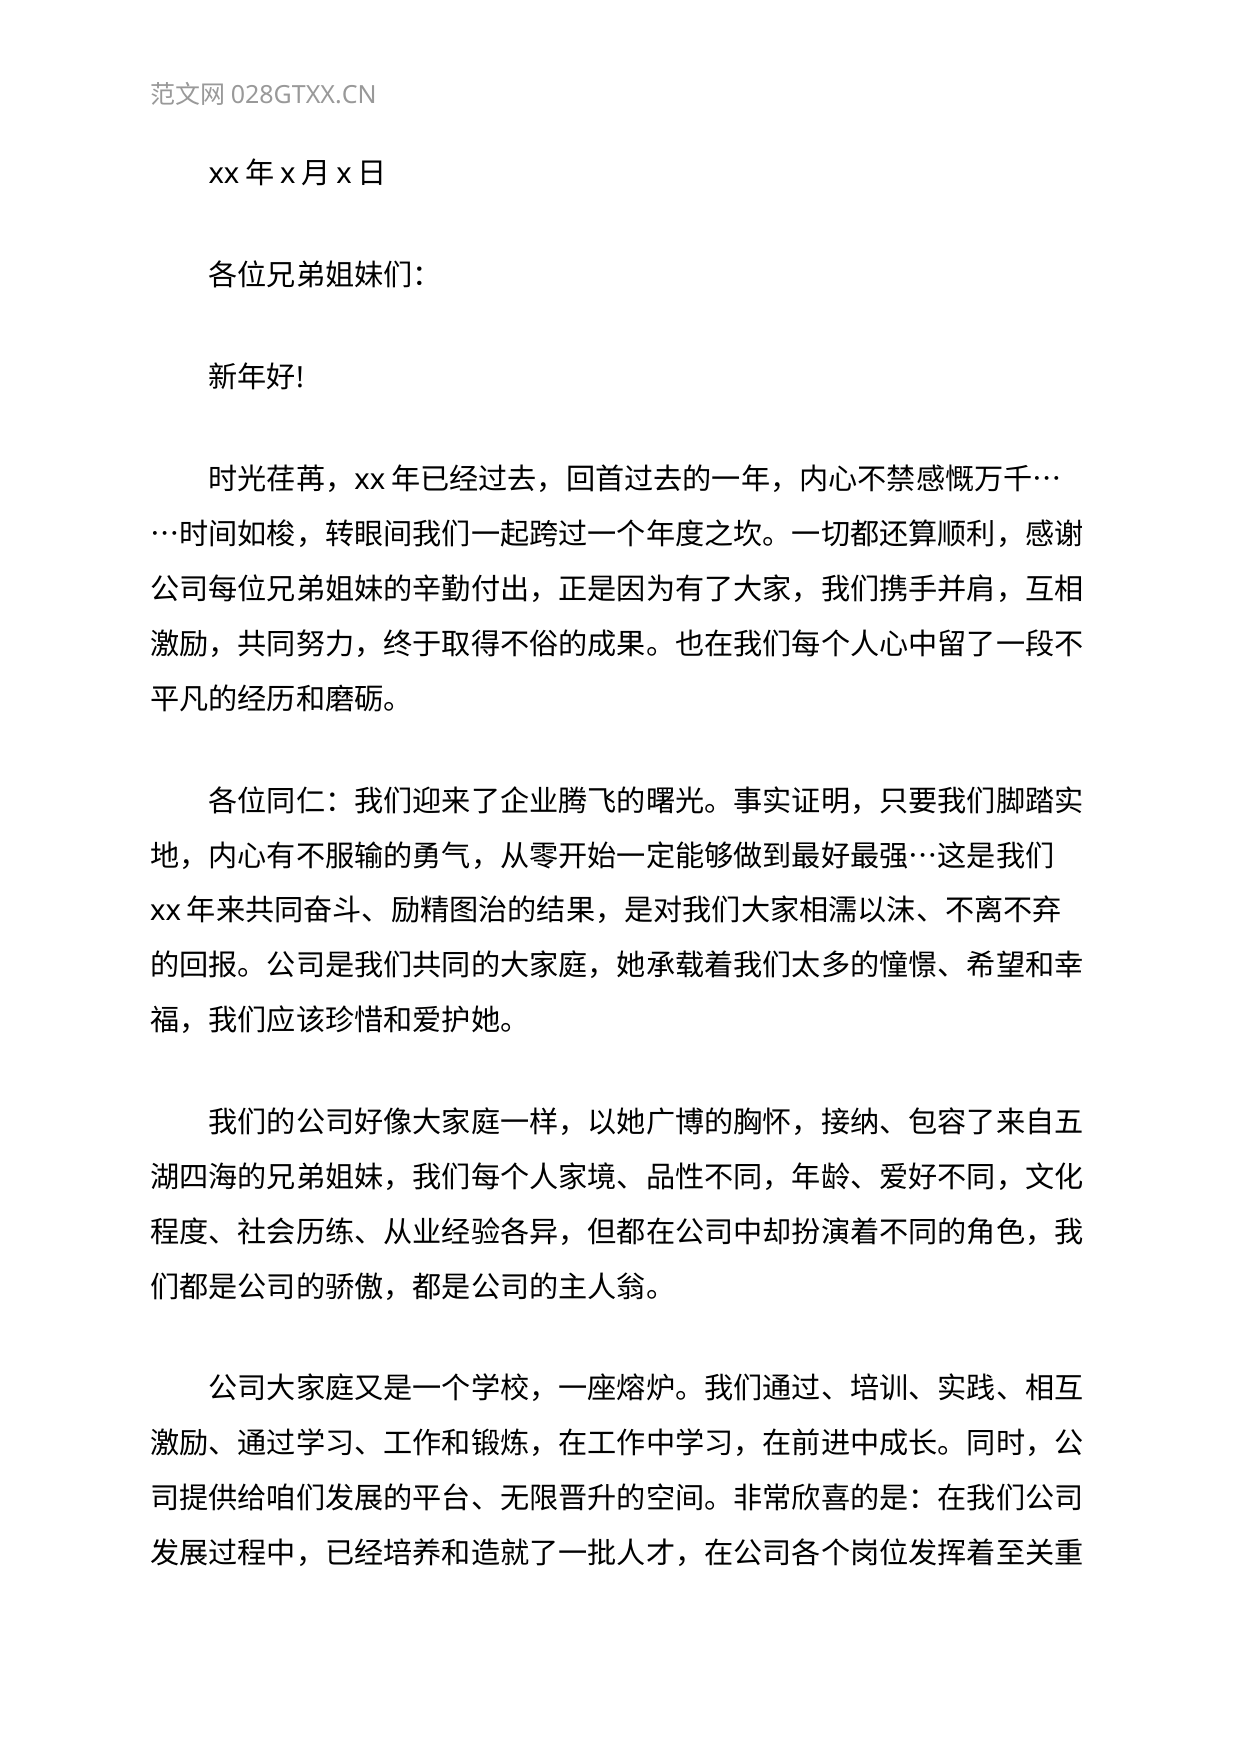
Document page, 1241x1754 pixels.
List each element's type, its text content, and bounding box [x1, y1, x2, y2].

text 各位兄弟姐妹们： [150, 252, 1090, 294]
text xx年x月x日 [150, 150, 1090, 192]
text 我们的公司好像大家庭一样，以她广博的胸怀，接纳、包容了来自五湖四海的兄弟姐妹，我们每个人家境、品性不同，年龄、爱好不同，文化程度、社会历练、从业经验各异，但都在公司中却扮演着不同的角色，我们都是公司的骄傲，都是公司的主人翁。 [150, 1099, 1090, 1306]
text 各位同仁：我们迎来了企业腾飞的曙光。事实证明，只要我们脚踏实地，内心有不服输的勇气，从零开始一定能够做到最好最强…这是我们xx年来共同奋斗、励精图治的结果，是对我们大家相濡以沫、不离不弃的回报。公司是我们共同的大家庭，她承载着我们太多的憧憬、希望和幸福，我们应该珍惜和爱护她。 [150, 777, 1090, 1039]
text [150, 1365, 1090, 1572]
text 新年好! [150, 354, 1090, 396]
text 时光荏苒，xx年已经过去，回首过去的一年，内心不禁感慨万千……时间如梭，转眼间我们一起跨过一个年度之坎。一切都还算顺利，感谢公司每位兄弟姐妹的辛勤付出，正是因为有了大家，我们携手并肩，互相激励，共同努力，终于取得不俗的成果。也在我们每个人心中留了一段不平凡的经历和磨砺。 [150, 456, 1090, 718]
